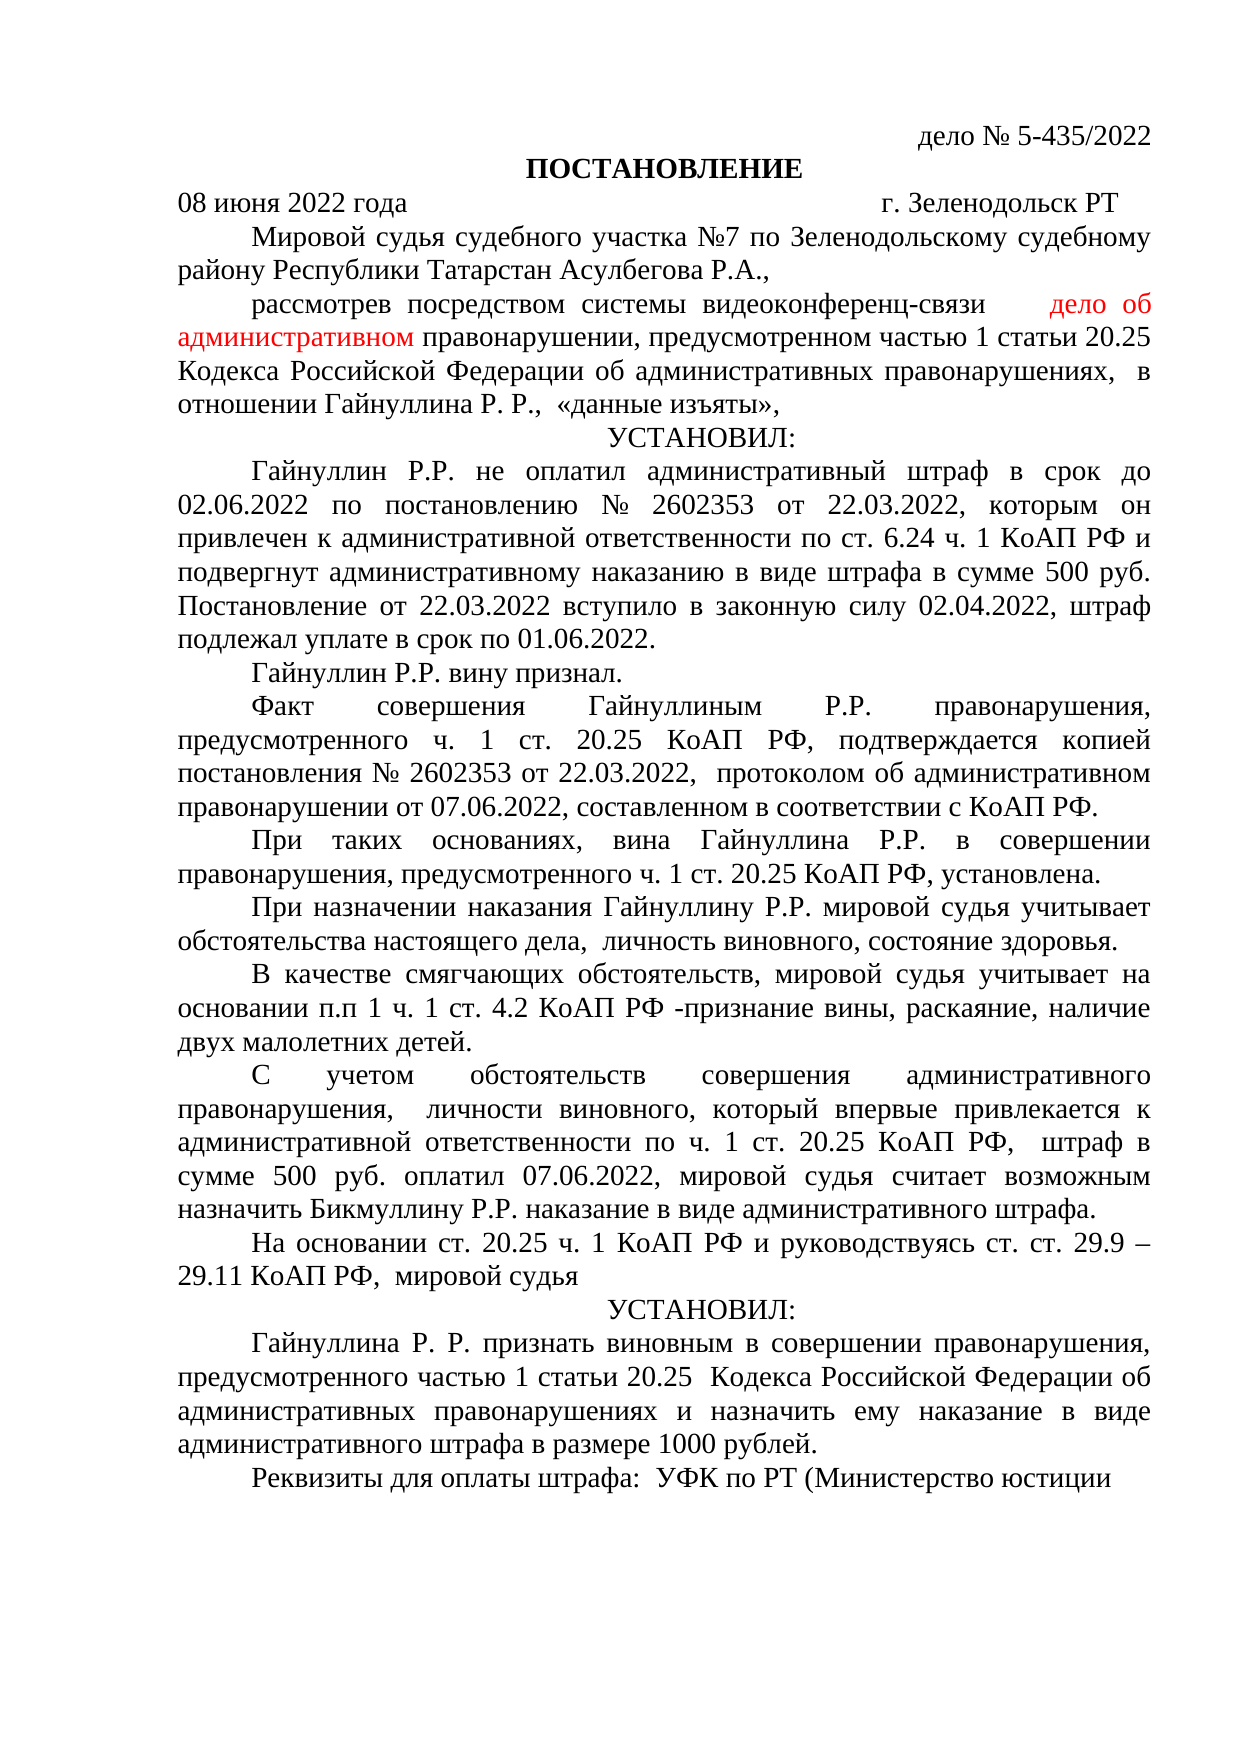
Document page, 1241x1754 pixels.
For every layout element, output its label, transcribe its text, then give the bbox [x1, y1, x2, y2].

text 08 июня 2022 года г. Зеленодольск РТ [177, 185, 1152, 219]
text ПОСТАНОВЛЕНИЕ [177, 152, 1152, 185]
text Реквизиты для оплаты штрафа: УФК по РТ (Министерство юстиции [177, 1460, 1152, 1493]
text УСТАНОВИЛ: [177, 1292, 1152, 1326]
text Факт совершения Гайнуллиным Р.Р. правонарушения, предусмотренного ч. 1 ст. 20.25 КоАП РФ, подтверждается копией постановления № 2602353 от 22.03.2022, протоколом об административном правонарушении от 07.06.2022, составленном в соответствии с КоАП РФ. [177, 688, 1152, 822]
text Гайнуллин Р.Р. вину признал. [177, 655, 1152, 688]
text При таких основаниях, вина Гайнуллина Р.Р. в совершении правонарушения, предусмотренного ч. 1 ст. 20.25 КоАП РФ, установлена. [177, 822, 1152, 889]
text Мировой судья судебного участка №7 по Зеленодольскому судебному району Республики Татарстан Асулбегова Р.А., [177, 219, 1152, 286]
text УСТАНОВИЛ: [177, 420, 1152, 453]
text При назначении наказания Гайнуллину Р.Р. мировой судья учитывает обстоятельства настоящего дела, личность виновного, состояние здоровья. [177, 889, 1152, 957]
text Гайнуллина Р. Р. признать виновным в совершении правонарушения, предусмотренного частью 1 статьи 20.25 Кодекса Российской Федерации об административных правонарушениях и назначить ему наказание в виде административного штрафа в размере 1000 рублей. [177, 1326, 1152, 1460]
text рассмотрев посредством системы видеоконференц-связи дело об административном правонарушении, предусмотренном частью 1 статьи 20.25 Кодекса Российской Федерации об административных правонарушениях, в отношении Гайнуллина Р. Р., «данные изъяты», [177, 286, 1152, 420]
text В качестве смягчающих обстоятельств, мировой судья учитывает на основании п.п 1 ч. 1 ст. 4.2 КоАП РФ -признание вины, раскаяние, наличие двух малолетних детей. [177, 957, 1152, 1057]
text На основании ст. 20.25 ч. 1 КоАП РФ и руководствуясь ст. ст. 29.9 –29.11 КоАП РФ, мировой судья [177, 1225, 1152, 1292]
text дело № 5-435/2022 [177, 118, 1152, 152]
text С учетом обстоятельств совершения административного правонарушения, личности виновного, который впервые привлекается к административной ответственности по ч. 1 ст. 20.25 КоАП РФ, штраф в сумме 500 руб. оплатил 07.06.2022, мировой судья считает возможным назначить Бикмуллину Р.Р. наказание в виде административного штрафа. [177, 1057, 1152, 1225]
text Гайнуллин Р.Р. не оплатил административный штраф в срок до 02.06.2022 по постановлению № 2602353 от 22.03.2022, которым он привлечен к административной ответственности по ст. 6.24 ч. 1 КоАП РФ и подвергнут административному наказанию в виде штрафа в сумме 500 руб. Постановление от 22.03.2022 вступило в законную силу 02.04.2022, штраф подлежал уплате в срок по 01.06.2022. [177, 453, 1152, 655]
